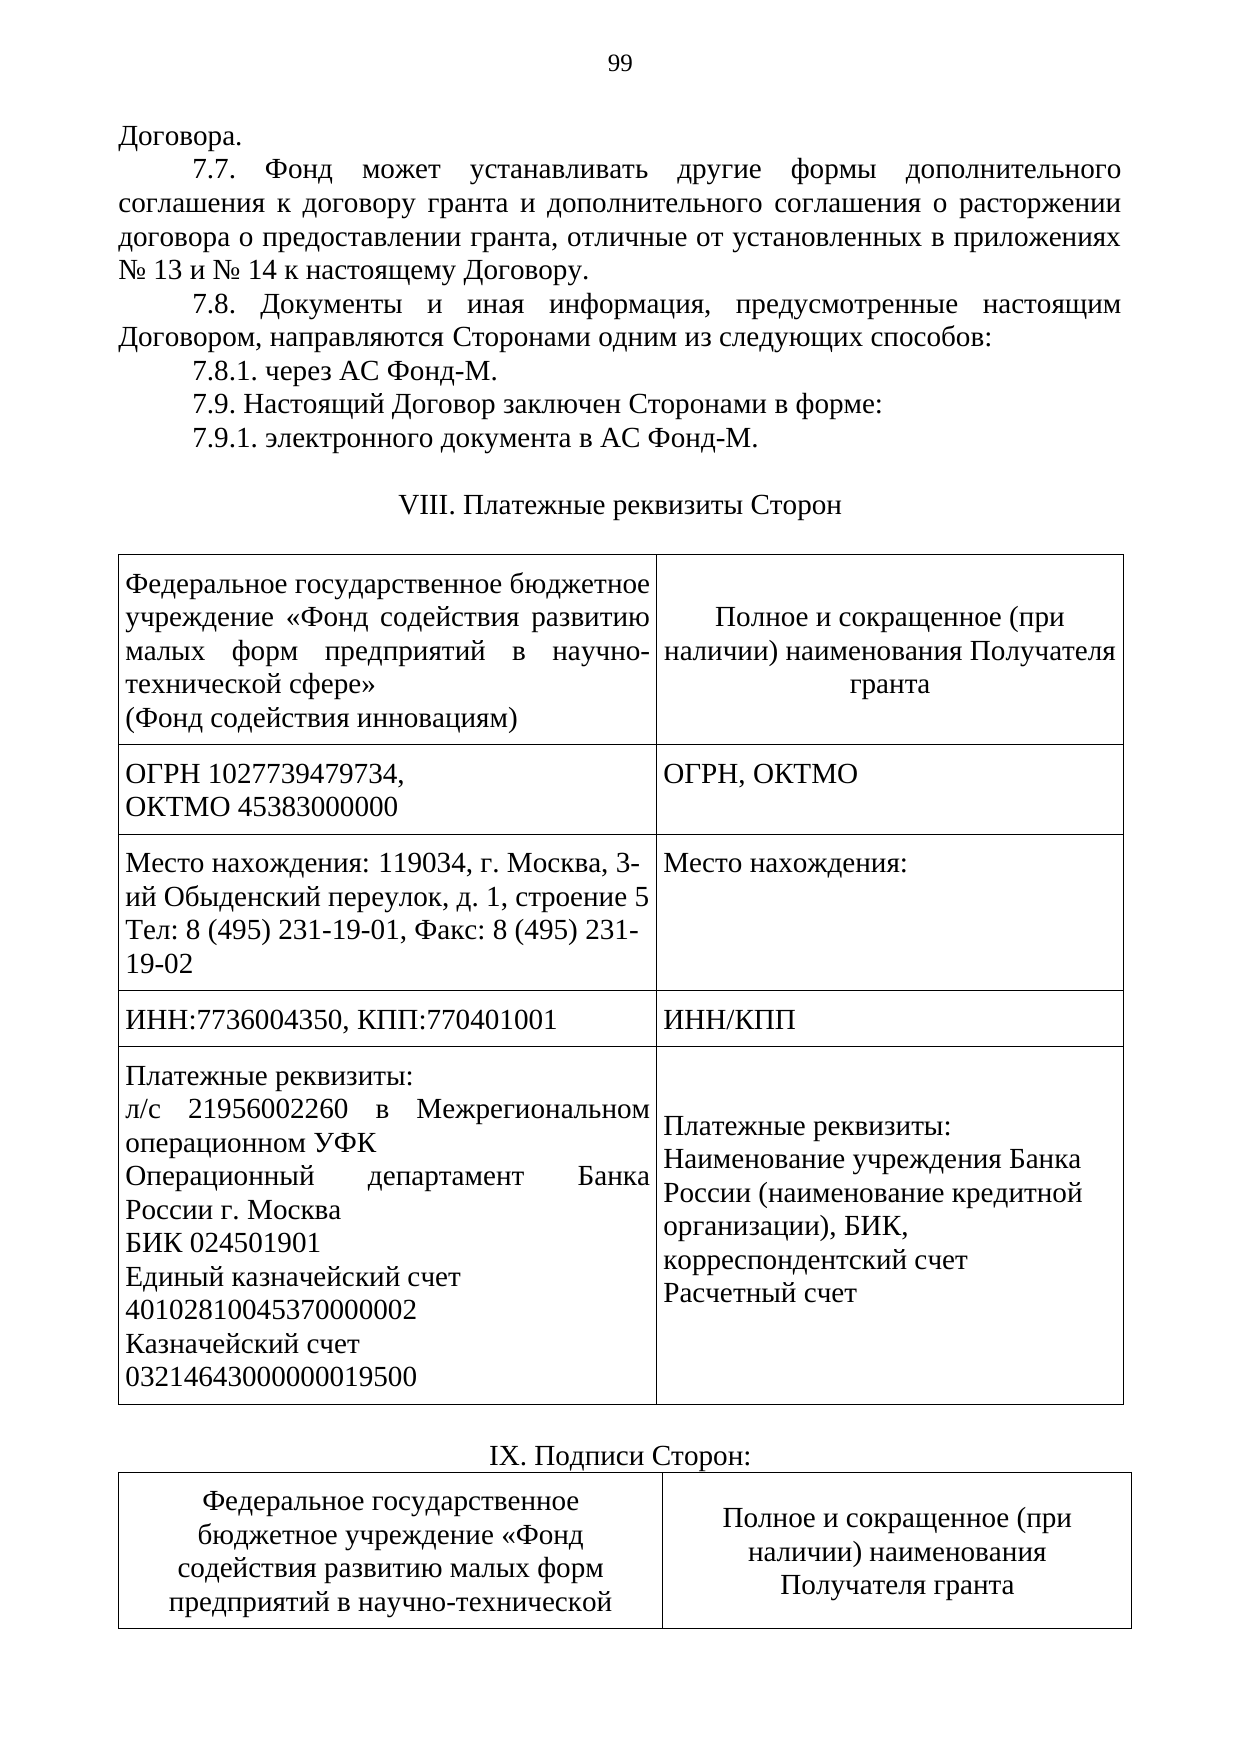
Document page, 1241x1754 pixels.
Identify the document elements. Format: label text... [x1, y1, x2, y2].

table_cell Платежные реквизиты: л/с 21956002260 в Межрегиональном операционном УФК Операционный департамент Банка России г. Москва БИК 024501901 Единый казначейский счет 40102810045370000002 Казначейский счет 03214643000000019500 [119, 1047, 656, 1404]
table_header [1096, 1473, 1131, 1628]
text 7.9. Настоящий Договор заключен Сторонами в форме: [118, 387, 1122, 420]
text IX. Подписи Сторон: [118, 1438, 1122, 1472]
text 7.7. Фонд может устанавливать другие формы дополнительного соглашения к договору гранта и дополнительного соглашения о расторжении договора о предоставлении гранта, отличные от установленных в приложениях № 13 и № 14 к настоящему Договору. [118, 152, 1122, 286]
table_cell ИНН/КПП [657, 991, 1123, 1046]
text 7.8.1. через АС Фонд-М. [118, 353, 1122, 387]
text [118, 118, 1122, 152]
table_cell Место нахождения: [657, 835, 1123, 990]
table_cell ОГРН 1027739479734, ОКТМО 45383000000 [119, 745, 656, 834]
table_cell Платежные реквизиты: Наименование учреждения Банка России (наименование кредитной организации), БИК, корреспондентский счет Расчетный счет [657, 1047, 1123, 1404]
table_cell ИНН:7736004350, КПП:770401001 [119, 991, 656, 1046]
text VIII. Платежные реквизиты Сторон [118, 487, 1122, 521]
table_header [698, 1473, 1096, 1628]
table_header [663, 1473, 698, 1628]
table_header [154, 1473, 627, 1628]
table_cell Место нахождения: 119034, г. Москва, 3-ий Обыденский переулок, д. 1, строение 5 Тел: 8 (495) 231-19-01, Факс: 8 (495) 231-19-02 [119, 835, 656, 990]
table_header Полное и сокращенное (при наличии) наименования Получателя гранта [657, 555, 1123, 744]
table_header [627, 1473, 662, 1628]
text 7.8. Документы и иная информация, предусмотренные настоящим Договором, направляются Сторонами одним из следующих способов: [118, 286, 1122, 353]
text 7.9.1. электронного документа в АС Фонд-М. [118, 420, 1122, 454]
table_header [119, 1473, 154, 1628]
table_cell ОГРН, ОКТМО [657, 745, 1123, 834]
